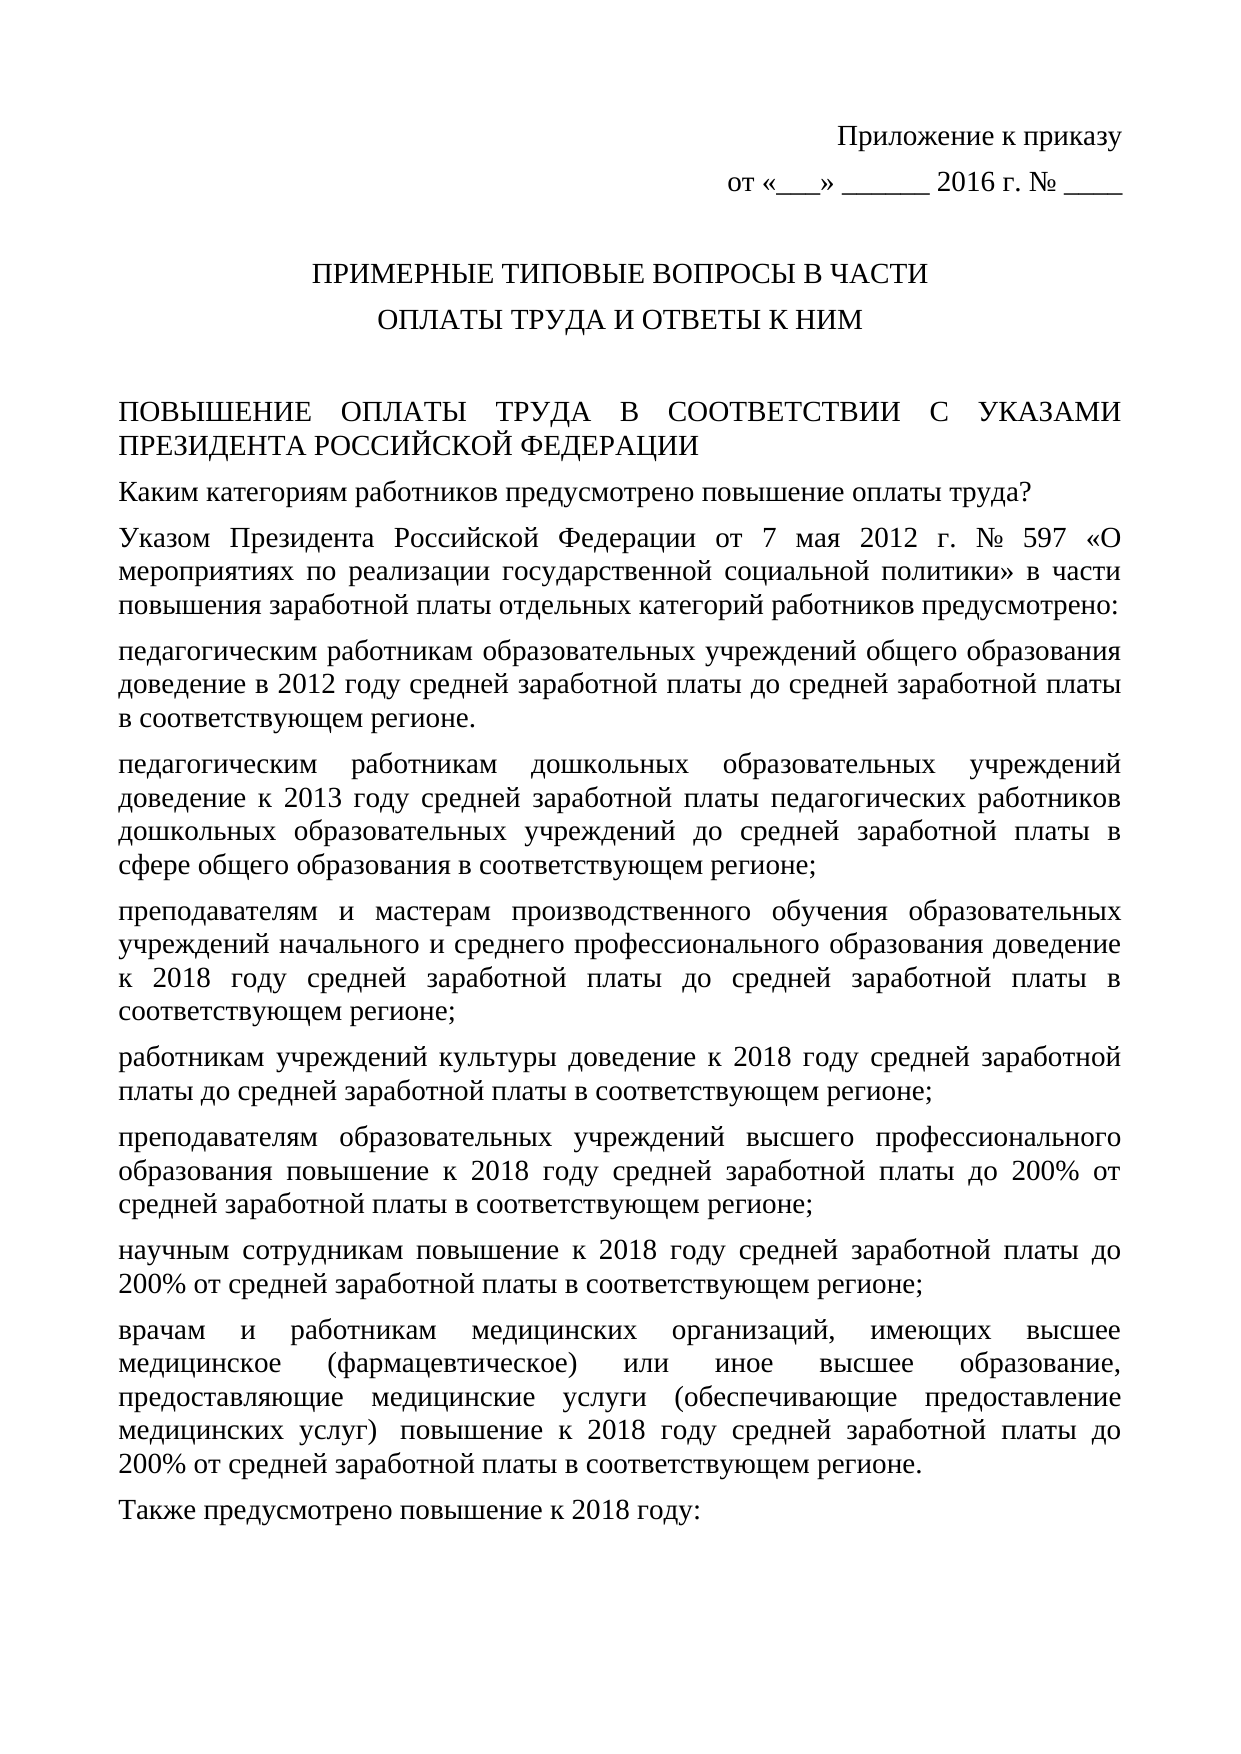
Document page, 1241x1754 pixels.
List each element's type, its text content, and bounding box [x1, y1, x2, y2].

text преподавателям и мастерам производственного обучения образовательных учреждений начального и среднего профессионального образования доведение к 2018 году средней заработной платы до средней заработной платы в соответствующем регионе; [118, 893, 1122, 1027]
text научным сотрудникам повышение к 2018 году средней заработной платы до 200% от средней заработной платы в соответствующем регионе; [118, 1232, 1122, 1299]
text Приложение к приказу [118, 118, 1122, 152]
text педагогическим работникам образовательных учреждений общего образования доведение в 2012 году средней заработной платы до средней заработной платы в соответствующем регионе. [118, 633, 1122, 734]
text ПОВЫШЕНИЕ ОПЛАТЫ ТРУДА В СООТВЕТСТВИИ С УКАЗАМИ ПРЕЗИДЕНТА РОССИЙСКОЙ ФЕДЕРАЦИИ [118, 394, 1122, 461]
text Каким категориям работников предусмотрено повышение оплаты труда? [118, 474, 1122, 507]
text работникам учреждений культуры доведение к 2018 году средней заработной платы до средней заработной платы в соответствующем регионе; [118, 1039, 1122, 1107]
text Указом Президента Российской Федерации от 7 мая 2012 г. № 597 «О мероприятиях по реализации государственной социальной политики» в части повышения заработной платы отдельных категорий работников предусмотрено: [118, 520, 1122, 621]
text от «___» ______ 2016 г. № ____ [118, 164, 1122, 198]
text преподавателям образовательных учреждений высшего профессионального образования повышение к 2018 году средней заработной платы до 200% от средней заработной платы в соответствующем регионе; [118, 1119, 1122, 1220]
text Также предусмотрено повышение к 2018 году: [118, 1492, 1122, 1526]
text ПРИМЕРНЫЕ ТИПОВЫЕ ВОПРОСЫ В ЧАСТИ [118, 256, 1122, 290]
text врачам и работникам медицинских организаций, имеющих высшее медицинское (фармацевтическое) или иное высшее образование, предоставляющие медицинские услуги (обеспечивающие предоставление медицинских услуг) повышение к 2018 году средней заработной платы до 200% от средней заработной платы в соответствующем регионе. [118, 1312, 1122, 1479]
text педагогическим работникам дошкольных образовательных учреждений доведение к 2013 году средней заработной платы педагогических работников дошкольных образовательных учреждений до средней заработной платы в сфере общего образования в соответствующем регионе; [118, 746, 1122, 880]
text ОПЛАТЫ ТРУДА И ОТВЕТЫ К НИМ [118, 302, 1122, 336]
